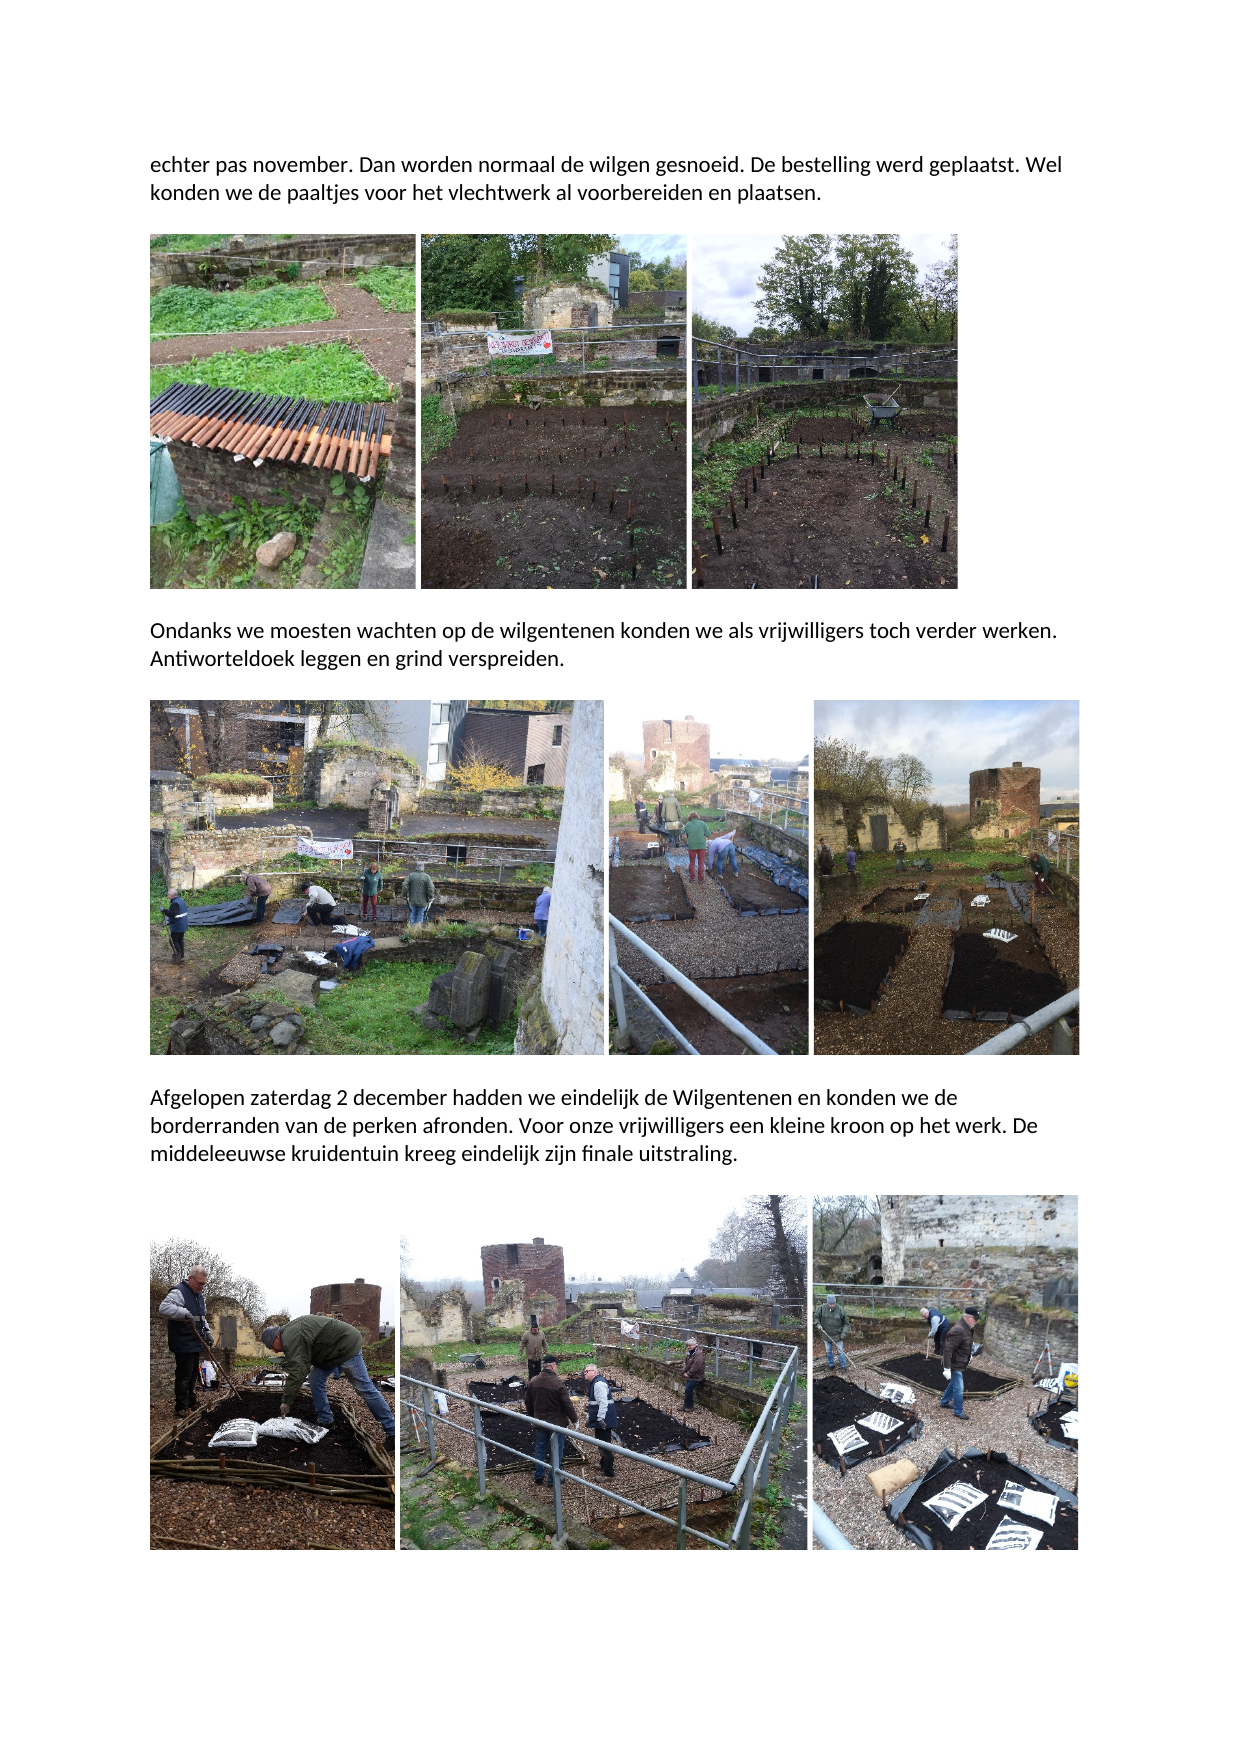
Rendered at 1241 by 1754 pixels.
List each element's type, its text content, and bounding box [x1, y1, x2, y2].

picture [608, 700, 809, 1055]
picture [421, 234, 687, 589]
picture [150, 1195, 395, 1550]
picture [812, 1195, 1079, 1550]
text Ondanks we moesten wachten op de wilgentenen konden we als vrijwilligers toch verder werken. Antiworteldoek leggen en grind verspreiden. [150, 616, 1090, 672]
text Afgelopen zaterdag 2 december hadden we eindelijk de Wilgentenen en konden we de borderranden van de perken afronden. Voor onze vrijwilligers een kleine kroon op het werk. De middeleeuwse kruidentuin kreeg eindelijk zijn finale uitstraling. [150, 1083, 1090, 1167]
picture [400, 1195, 808, 1550]
picture [813, 700, 1080, 1055]
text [150, 150, 1090, 206]
picture [150, 234, 416, 589]
picture [150, 700, 604, 1055]
picture [691, 234, 958, 589]
